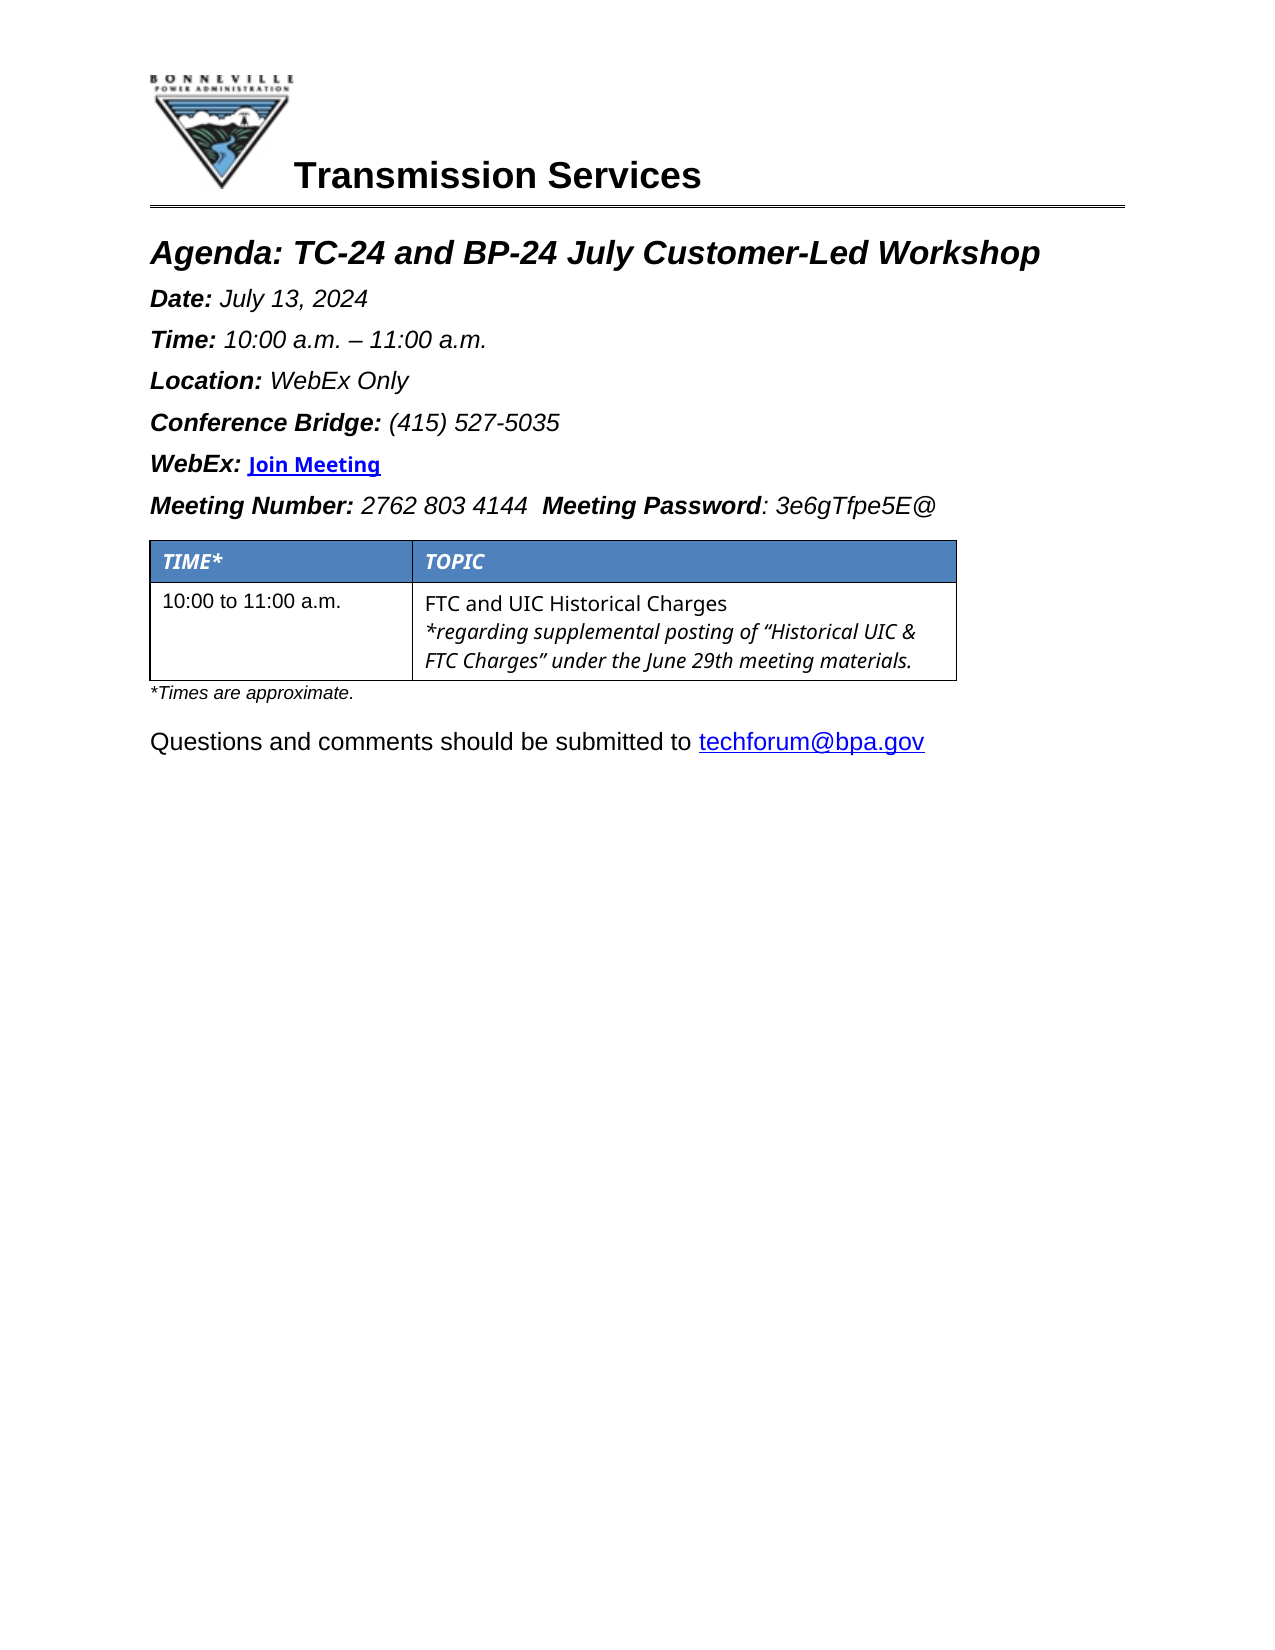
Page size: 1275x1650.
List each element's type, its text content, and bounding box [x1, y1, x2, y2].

text Conference Bridge: (415) 527-5035 [150, 407, 1125, 436]
text Questions and comments should be submitted to techforum@bpa.gov [150, 727, 1125, 756]
text Date: July 13, 2024 [150, 284, 1125, 312]
text *Times are approximate. [150, 681, 1125, 703]
table_header TIME* [151, 541, 412, 582]
text WebEx: Join Meeting [150, 449, 1125, 478]
text Time: 10:00 a.m. – 11:00 a.m. [150, 325, 1125, 354]
picture [150, 75, 294, 189]
table_cell 10:00 to 11:00 a.m. [151, 583, 412, 680]
text Location: WebEx Only [150, 366, 1125, 395]
table_cell FTC and UIC Historical Charges *regarding supplemental posting of “Historical UIC & FTC Charges” under the June 29th meeting materials. [413, 583, 956, 680]
text Meeting Number: 2762 803 4144 Meeting Password: 3e6gTfpe5E@ [150, 491, 1125, 519]
text Agenda: TC-24 and BP-24 July Customer-Led Workshop [150, 233, 1125, 271]
table_header TOPIC [413, 541, 956, 582]
